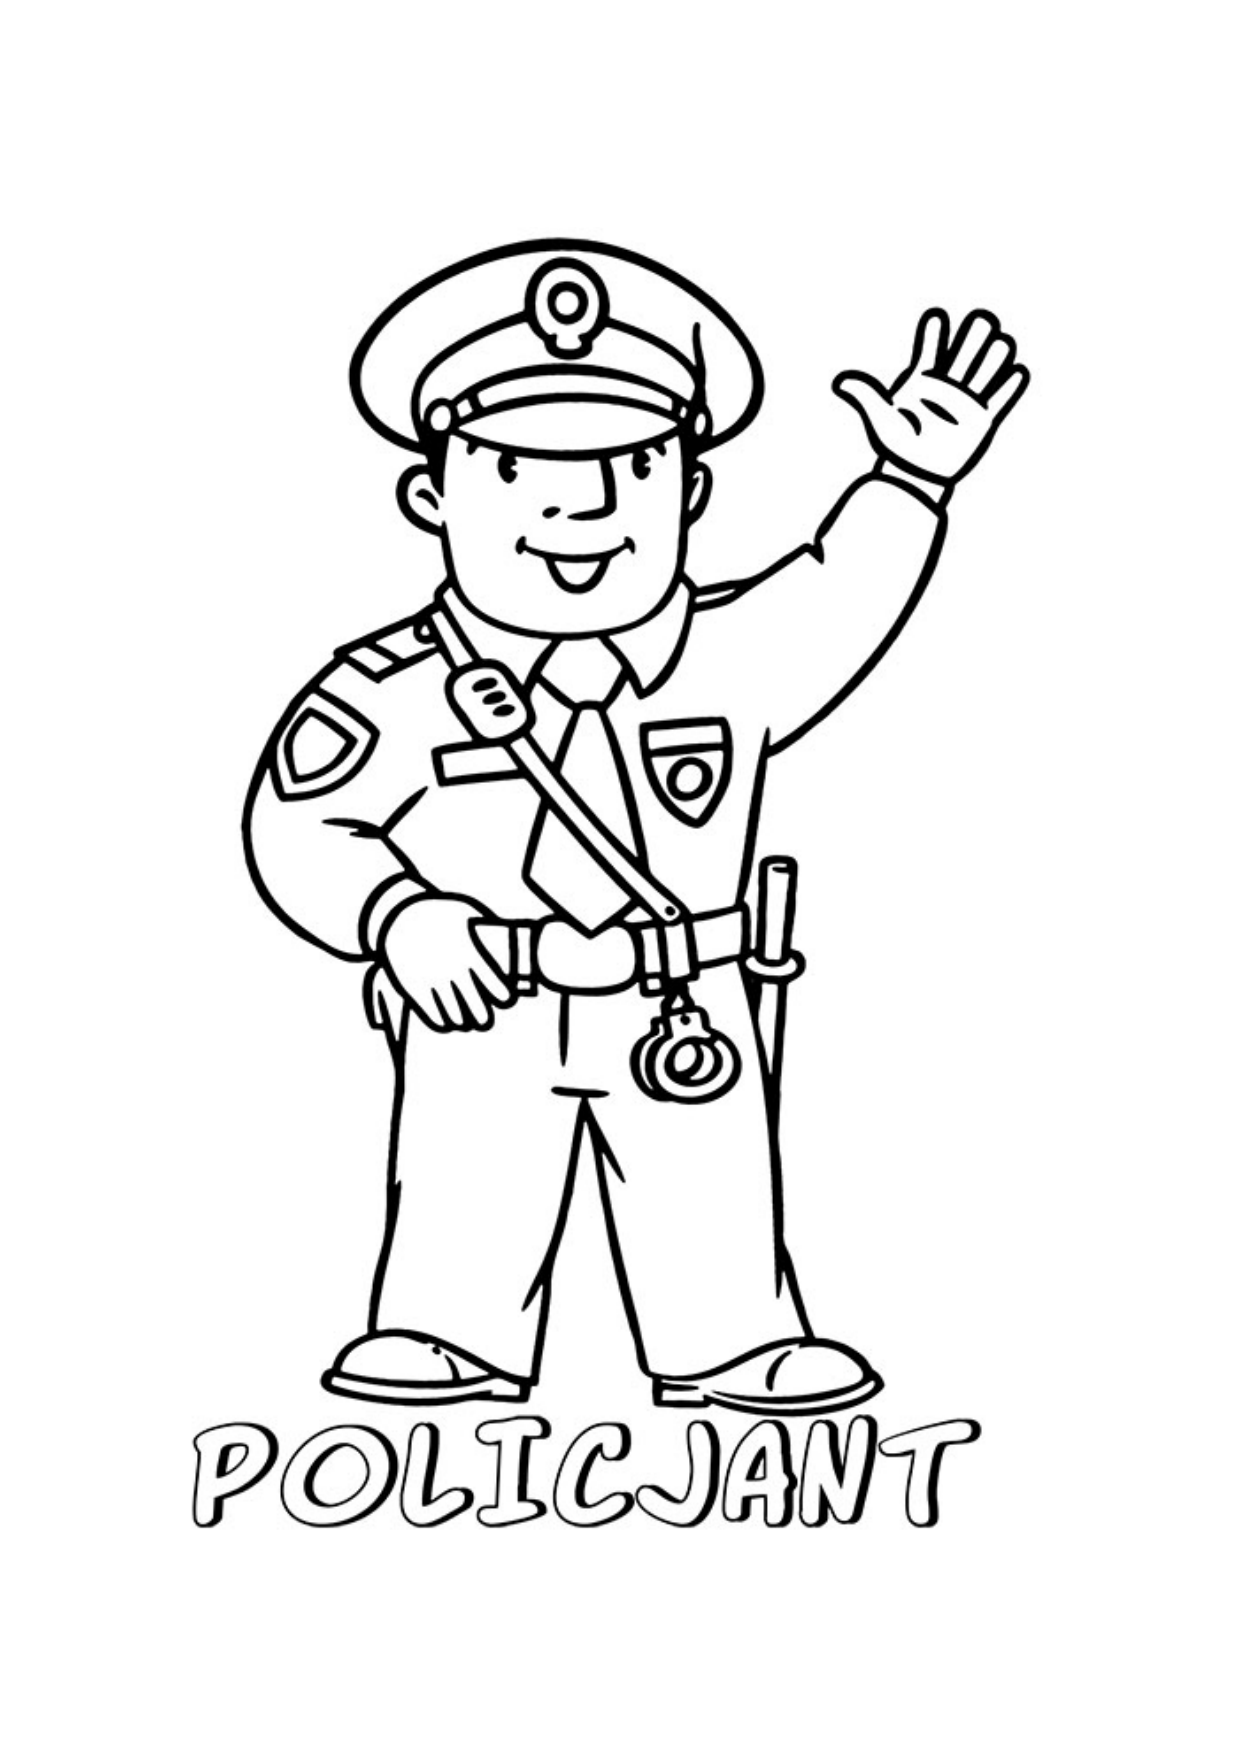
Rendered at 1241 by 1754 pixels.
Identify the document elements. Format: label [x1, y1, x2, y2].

picture [65, 227, 1127, 1537]
